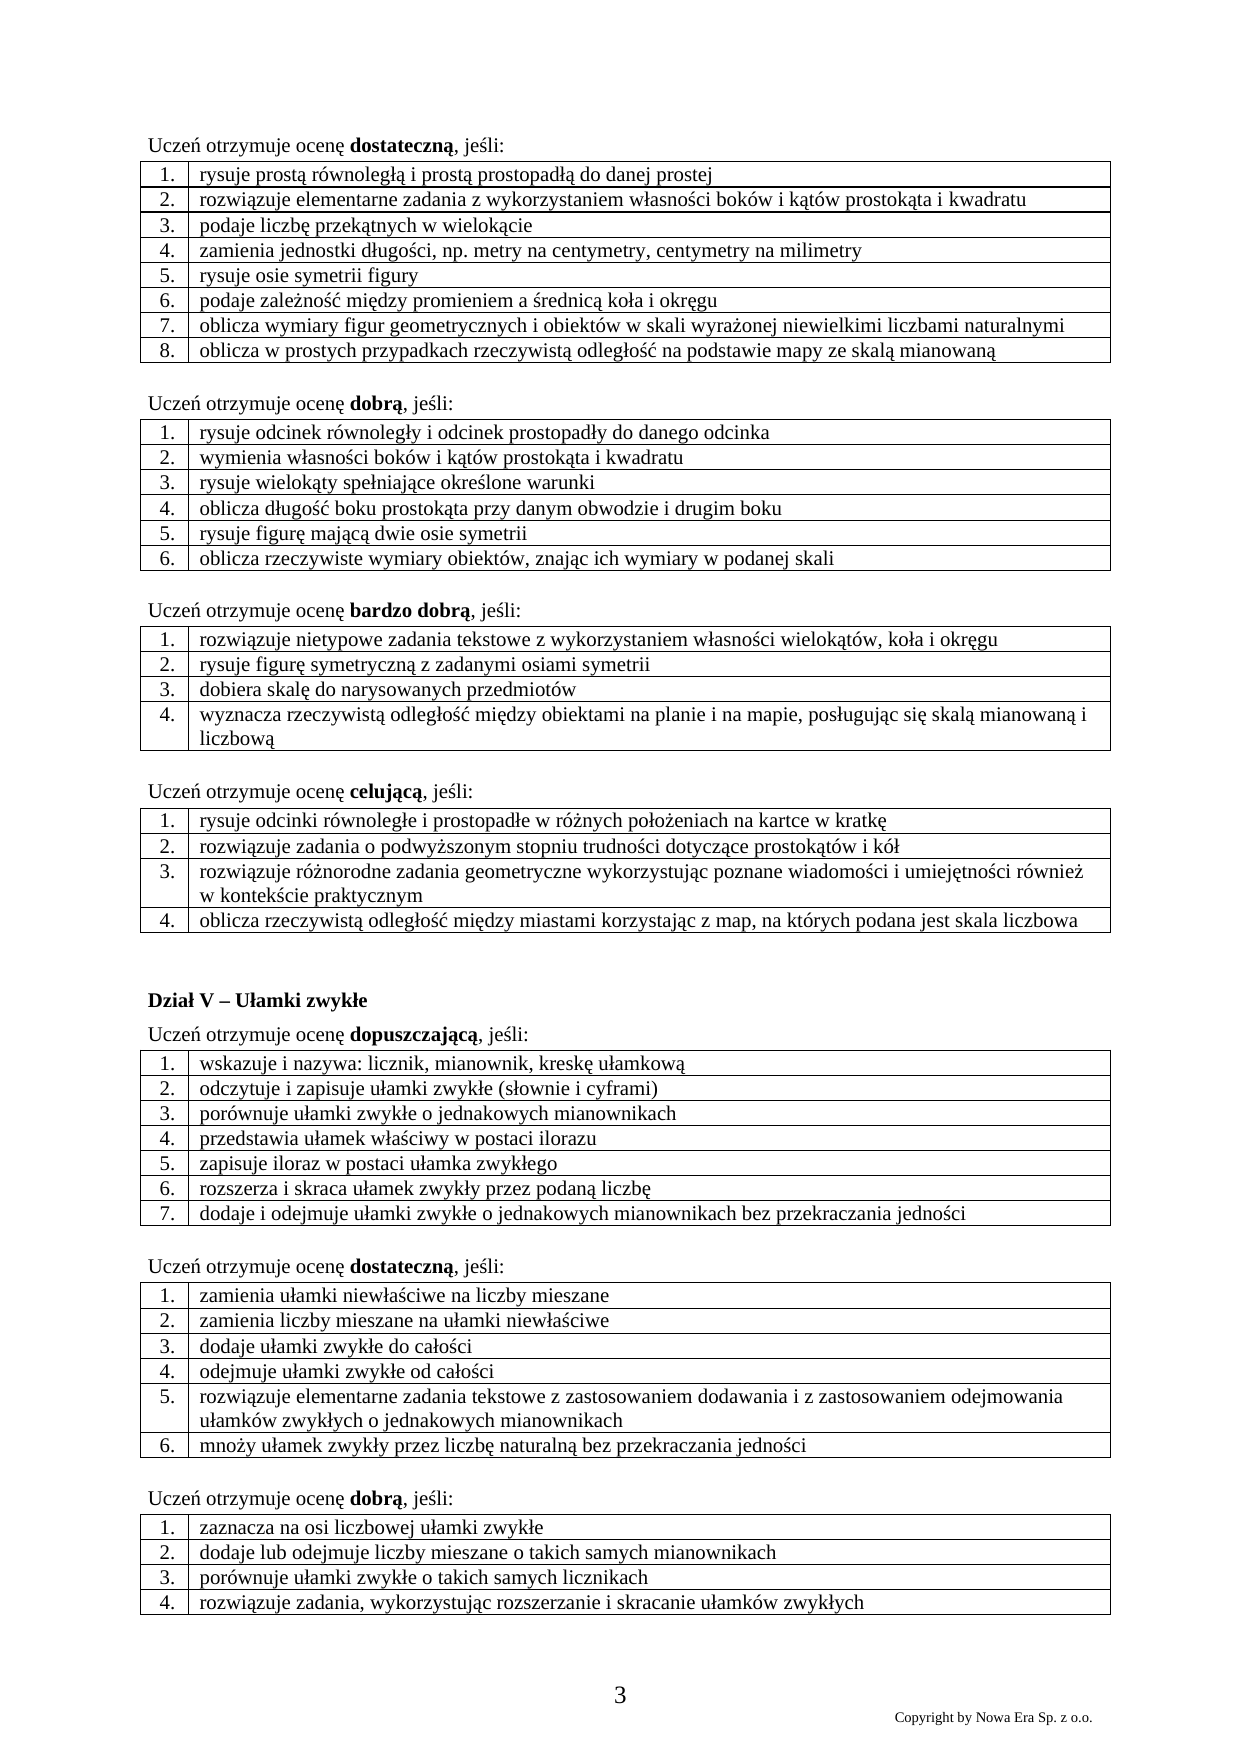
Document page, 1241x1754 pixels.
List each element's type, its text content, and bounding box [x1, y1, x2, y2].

table_cell rozszerza i skraca ułamek zwykły przez podaną liczbę [189, 1176, 1110, 1200]
table_cell zamienia liczby mieszane na ułamki niewłaściwe [189, 1309, 1110, 1332]
table_cell rozwiązuje różnorodne zadania geometryczne wykorzystując poznane wiadomości i umiejętności również w kontekście praktycznym [189, 859, 1110, 907]
table_cell 4. [141, 1126, 188, 1150]
table_cell 7. [141, 313, 188, 337]
table_cell 2. [141, 1309, 188, 1332]
table_cell 3. [141, 1334, 188, 1358]
table_cell 5. [141, 1384, 188, 1432]
table_header rysuje prostą równoległą i prostą prostopadłą do danej prostej [189, 162, 1110, 186]
table_cell rozwiązuje elementarne zadania tekstowe z zastosowaniem dodawania i z zastosowaniem odejmowania ułamków zwykłych o jednakowych mianownikach [189, 1384, 1110, 1432]
text Uczeń otrzymuje ocenę dostateczną, jeśli: [148, 133, 1093, 157]
table_cell 5. [141, 1151, 188, 1175]
table_cell 2. [141, 834, 188, 858]
table_cell dobiera skalę do narysowanych przedmiotów [189, 677, 1110, 701]
table_cell rozwiązuje elementarne zadania z wykorzystaniem własności boków i kątów prostokąta i kwadratu [189, 188, 1110, 211]
table_header 1. [141, 162, 188, 186]
table_cell rozwiązuje zadania o podwyższonym stopniu trudności dotyczące prostokątów i kół [189, 834, 1110, 858]
table_header 1. [141, 627, 188, 651]
table_cell 4. [141, 1590, 188, 1614]
table_cell dodaje lub odejmuje liczby mieszane o takich samych mianownikach [189, 1540, 1110, 1564]
table_cell porównuje ułamki zwykłe o jednakowych mianownikach [189, 1101, 1110, 1125]
table_cell 6. [141, 288, 188, 312]
table_header rozwiązuje nietypowe zadania tekstowe z wykorzystaniem własności wielokątów, koła i okręgu [189, 627, 1110, 651]
table_cell rysuje osie symetrii figury [189, 263, 1110, 287]
table_cell 2. [141, 445, 188, 469]
table_cell 3. [141, 1101, 188, 1125]
table_cell 4. [141, 908, 188, 932]
table_cell podaje zależność między promieniem a średnicą koła i okręgu [189, 288, 1110, 312]
table_cell wymienia własności boków i kątów prostokąta i kwadratu [189, 445, 1110, 469]
table_header 1. [141, 809, 188, 832]
table_header rysuje odcinek równoległy i odcinek prostopadły do danego odcinka [189, 420, 1110, 444]
table_cell 3. [141, 859, 188, 907]
text Dział V – Ułamki zwykłe [148, 988, 1093, 1012]
table_cell rysuje wielokąty spełniające określone warunki [189, 470, 1110, 494]
table_cell 3. [141, 213, 188, 237]
text Uczeń otrzymuje ocenę dobrą, jeśli: [148, 391, 1093, 415]
table_cell 8. [141, 338, 188, 362]
table_cell dodaje i odejmuje ułamki zwykłe o jednakowych mianownikach bez przekraczania jedności [189, 1201, 1110, 1225]
table_cell mnoży ułamek zwykły przez liczbę naturalną bez przekraczania jedności [189, 1433, 1110, 1457]
table_header 1. [141, 1283, 188, 1307]
table_cell przedstawia ułamek właściwy w postaci ilorazu [189, 1126, 1110, 1150]
table_cell rysuje figurę mającą dwie osie symetrii [189, 521, 1110, 544]
table_header rysuje odcinki równoległe i prostopadłe w różnych położeniach na kartce w kratkę [189, 809, 1110, 832]
table_cell odejmuje ułamki zwykłe od całości [189, 1359, 1110, 1383]
text Uczeń otrzymuje ocenę dobrą, jeśli: [148, 1486, 1093, 1510]
table_cell oblicza w prostych przypadkach rzeczywistą odległość na podstawie mapy ze skalą mianowaną [189, 338, 1110, 362]
text Uczeń otrzymuje ocenę celującą, jeśli: [148, 779, 1093, 803]
table_cell 4. [141, 238, 188, 262]
text Uczeń otrzymuje ocenę bardzo dobrą, jeśli: [148, 598, 1093, 622]
table_cell 6. [141, 1433, 188, 1457]
table_cell 2. [141, 1076, 188, 1100]
table_cell 4. [141, 702, 188, 750]
table_cell 2. [141, 188, 188, 211]
table_cell oblicza długość boku prostokąta przy danym obwodzie i drugim boku [189, 495, 1110, 519]
table_cell oblicza rzeczywiste wymiary obiektów, znając ich wymiary w podanej skali [189, 546, 1110, 570]
table_header 1. [141, 420, 188, 444]
table_cell 3. [141, 470, 188, 494]
table_cell podaje liczbę przekątnych w wielokącie [189, 213, 1110, 237]
table_cell 5. [141, 263, 188, 287]
table_cell 6. [141, 546, 188, 570]
table_cell 4. [141, 1359, 188, 1383]
table_header wskazuje i nazywa: licznik, mianownik, kreskę ułamkową [189, 1051, 1110, 1075]
table_cell 3. [141, 677, 188, 701]
table_header zaznacza na osi liczbowej ułamki zwykłe [189, 1515, 1110, 1539]
table_cell zapisuje iloraz w postaci ułamka zwykłego [189, 1151, 1110, 1175]
table_cell 6. [141, 1176, 188, 1200]
table_header 1. [141, 1515, 188, 1539]
table_cell odczytuje i zapisuje ułamki zwykłe (słownie i cyframi) [189, 1076, 1110, 1100]
table_cell oblicza wymiary figur geometrycznych i obiektów w skali wyrażonej niewielkimi liczbami naturalnymi [189, 313, 1110, 337]
table_cell porównuje ułamki zwykłe o takich samych licznikach [189, 1565, 1110, 1589]
table_cell 7. [141, 1201, 188, 1225]
table_cell 3. [141, 1565, 188, 1589]
table_cell oblicza rzeczywistą odległość między miastami korzystając z map, na których podana jest skala liczbowa [189, 908, 1110, 932]
table_cell 2. [141, 1540, 188, 1564]
table_cell 4. [141, 495, 188, 519]
table_header 1. [141, 1051, 188, 1075]
table_cell rozwiązuje zadania, wykorzystując rozszerzanie i skracanie ułamków zwykłych [189, 1590, 1110, 1614]
table_cell dodaje ułamki zwykłe do całości [189, 1334, 1110, 1358]
text Uczeń otrzymuje ocenę dostateczną, jeśli: [148, 1254, 1093, 1278]
table_cell zamienia jednostki długości, np. metry na centymetry, centymetry na milimetry [189, 238, 1110, 262]
text Uczeń otrzymuje ocenę dopuszczającą, jeśli: [148, 1022, 1093, 1046]
table_cell 5. [141, 521, 188, 544]
table_cell wyznacza rzeczywistą odległość między obiektami na planie i na mapie, posługując się skalą mianowaną i liczbową [189, 702, 1110, 750]
table_cell 2. [141, 652, 188, 676]
table_header zamienia ułamki niewłaściwe na liczby mieszane [189, 1283, 1110, 1307]
table_cell rysuje figurę symetryczną z zadanymi osiami symetrii [189, 652, 1110, 676]
